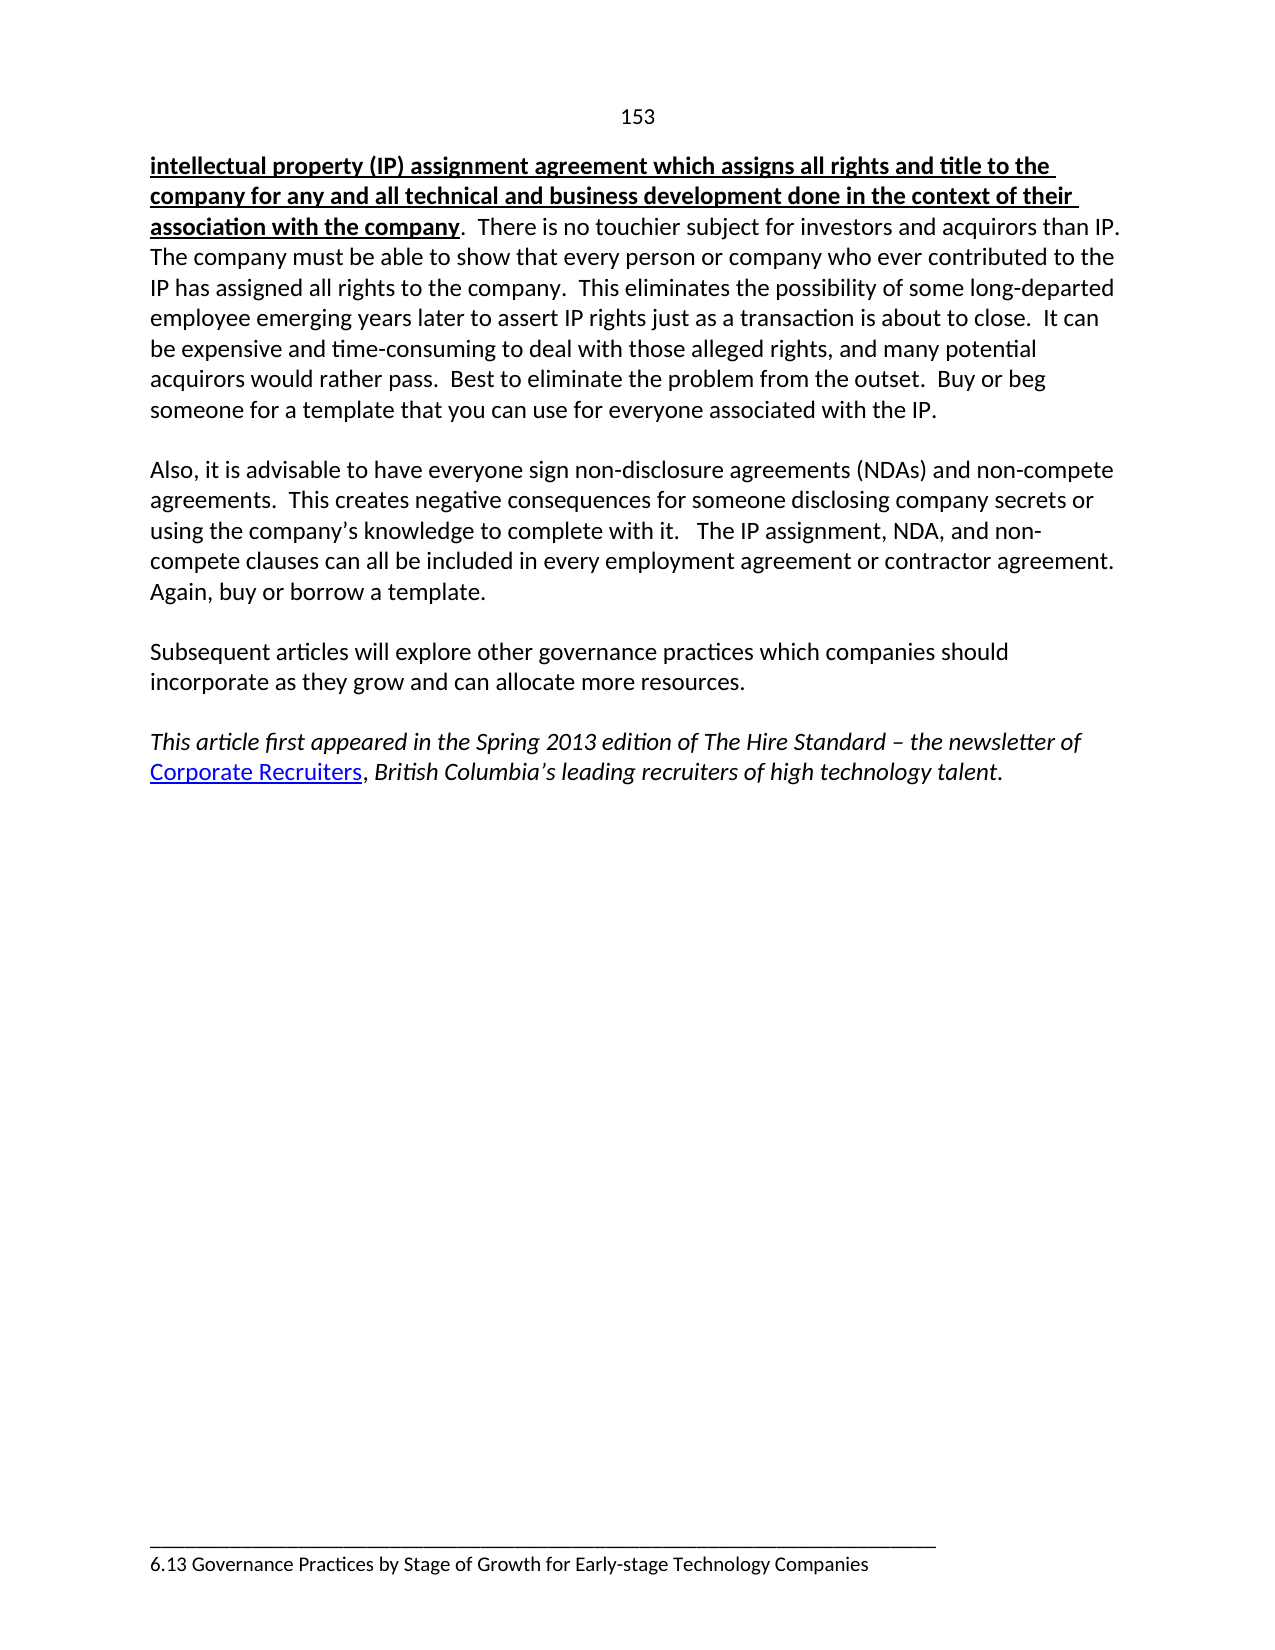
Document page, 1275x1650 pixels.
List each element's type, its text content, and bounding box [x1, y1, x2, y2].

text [150, 150, 1125, 425]
text Also, it is advisable to have everyone sign non-disclosure agreements (NDAs) and non-compete agreements. This creates negative consequences for someone disclosing company secrets or using the company’s knowledge to complete with it. The IP assignment, NDA, and non-compete clauses can all be included in every employment agreement or contractor agreement. Again, buy or borrow a template. [150, 454, 1125, 606]
text This article first appeared in the Spring 2013 edition of The Hire Standard – the newsletter of Corporate Recruiters, British Columbia’s leading recruiters of high technology talent. [150, 726, 1125, 787]
text Subsequent articles will explore other governance practices which companies should incorporate as they grow and can allocate more resources. [150, 636, 1125, 697]
